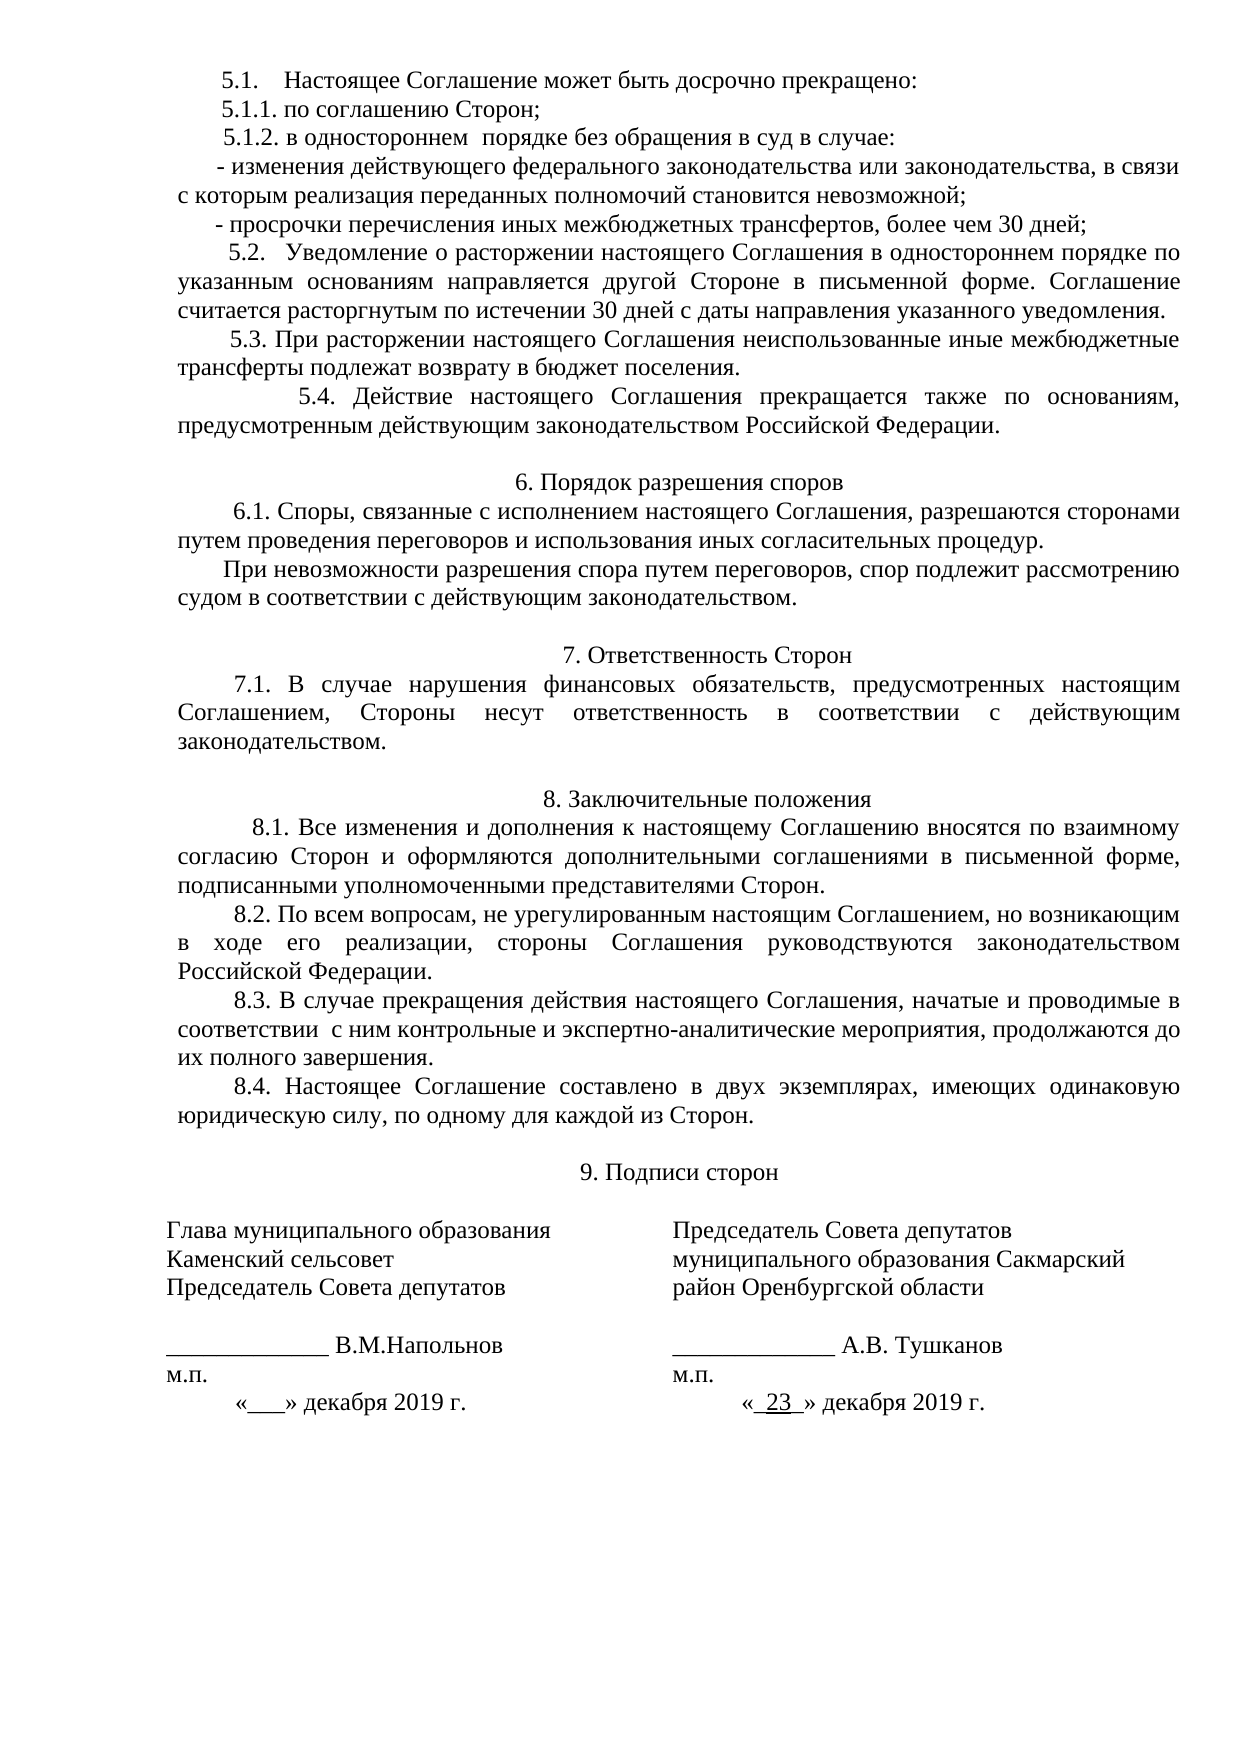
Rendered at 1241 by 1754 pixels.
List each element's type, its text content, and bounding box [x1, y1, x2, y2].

text 5.1.1. по соглашению Сторон; [177, 94, 1181, 122]
text 8.3. В случае прекращения действия настоящего Соглашения, начатые и проводимые в соответствии с ним контрольные и экспертно-аналитические мероприятия, продолжаются до их полного завершения. [177, 985, 1181, 1071]
text 7. Ответственность Сторон [177, 640, 1181, 669]
table_header Глава муниципального образования Каменский сельсовет Председатель Совета депутатов _____________ В.М.Напольнов м.п. «___» декабря 2019 г. [155, 1215, 661, 1445]
text 8.4. Настоящее Соглашение составлено в двух экземплярах, имеющих одинаковую юридическую силу, по одному для каждой из Сторон. [177, 1071, 1181, 1129]
text 6.1. Споры, связанные с исполнением настоящего Соглашения, разрешаются сторонами путем проведения переговоров и использования иных согласительных процедур. [177, 496, 1181, 554]
text 5.1. Настоящее Соглашение может быть досрочно прекращено: [177, 65, 1181, 94]
text 5.3. При расторжении настоящего Соглашения неиспользованные иные межбюджетные трансферты подлежат возврату в бюджет поселения. [177, 324, 1181, 381]
text 8.2. По всем вопросам, не урегулированным настоящим Соглашением, но возникающим в ходе его реализации, стороны Соглашения руководствуются законодательством Российской Федерации. [177, 899, 1181, 985]
table_header Председатель Совета депутатов муниципального образования Сакмарский район Оренбургской области _____________ А.В. Тушканов м.п. «_23_» декабря 2019 г. [661, 1215, 1167, 1445]
text При невозможности разрешения спора путем переговоров, спор подлежит рассмотрению судом в соответствии с действующим законодательством. [177, 554, 1181, 611]
text 5.4. Действие настоящего Соглашения прекращается также по основаниям, предусмотренным действующим законодательством Российской Федерации. [177, 381, 1181, 439]
text 7.1. В случае нарушения финансовых обязательств, предусмотренных настоящим Соглашением, Стороны несут ответственность в соответствии с действующим законодательством. [177, 669, 1181, 755]
text 8.1. Все изменения и дополнения к настоящему Соглашению вносятся по взаимному согласию Сторон и оформляются дополнительными соглашениями в письменной форме, подписанными уполномоченными представителями Сторон. [177, 812, 1181, 899]
text 6. Порядок разрешения споров [177, 467, 1181, 496]
text 9. Подписи сторон [177, 1157, 1181, 1186]
text 5.2. Уведомление о расторжении настоящего Соглашения в одностороннем порядке по указанным основаниям направляется другой Стороне в письменной форме. Соглашение считается расторгнутым по истечении 30 дней с даты направления указанного уведомления. [177, 237, 1181, 324]
text 8. Заключительные положения [177, 784, 1181, 812]
text - просрочки перечисления иных межбюджетных трансфертов, более чем 30 дней; [177, 209, 1181, 237]
text 5.1.2. в одностороннем порядке без обращения в суд в случае: - изменения действующего федерального законодательства или законодательства, в связи с которым реализация переданных полномочий становится невозможной; [177, 122, 1181, 209]
